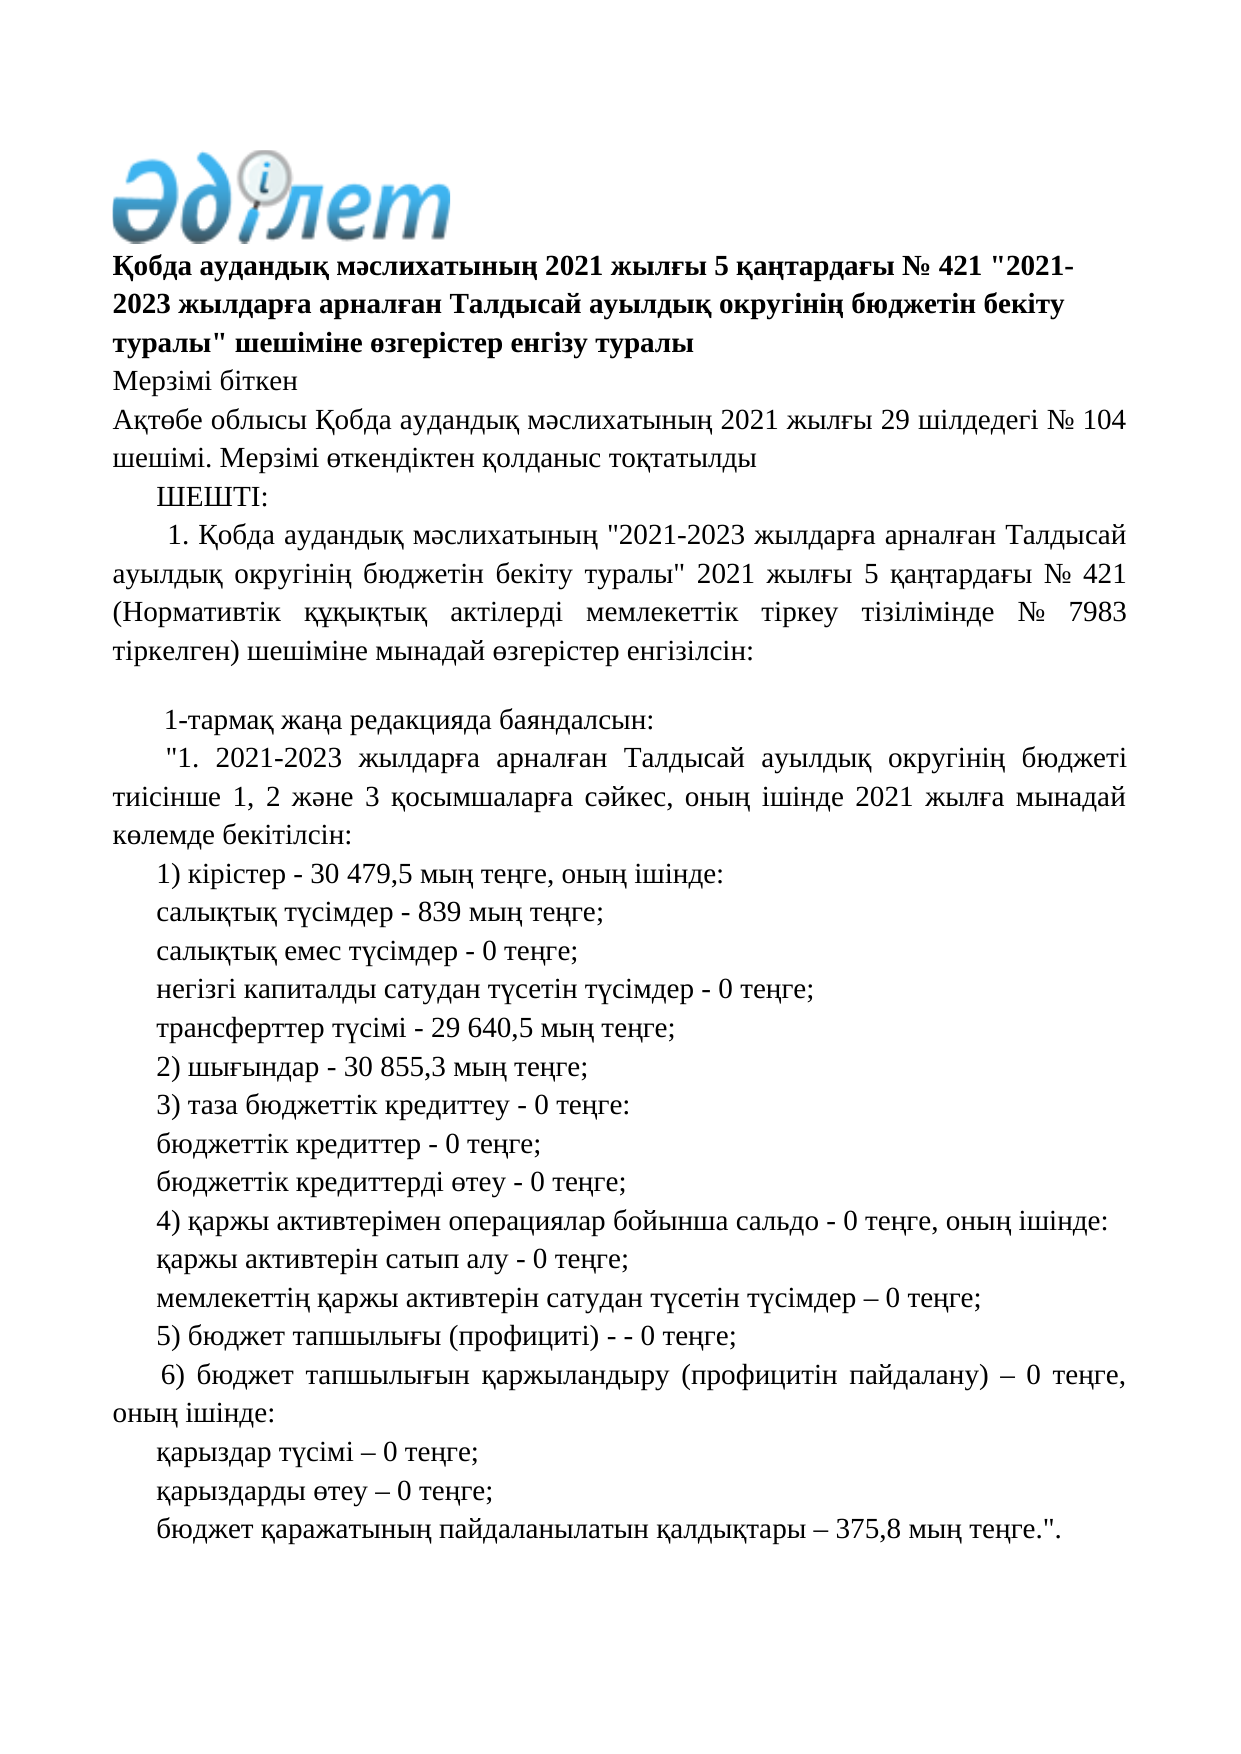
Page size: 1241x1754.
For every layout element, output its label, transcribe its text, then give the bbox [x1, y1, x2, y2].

text бюджеттік кредиттерді өтеу - 0 теңге; [112, 1164, 1128, 1198]
text бюджет қаражатының пайдаланылатын қалдықтары – 375,8 мың теңге.". [112, 1511, 1128, 1545]
text қарыздарды өтеу – 0 теңге; [112, 1473, 1128, 1506]
text салықтық емес түсімдер - 0 теңге; [112, 933, 1128, 967]
text трансферттер түсімі - 29 640,5 мың теңге; [112, 1010, 1128, 1044]
text 4) қаржы активтерiмен операциялар бойынша сальдо - 0 теңге, оның ішінде: [112, 1203, 1128, 1236]
text 3) таза бюджеттік кредиттеу - 0 теңге: [112, 1087, 1128, 1121]
text 1) кірістер - 30 479,5 мың теңге, оның ішінде: [112, 856, 1128, 889]
text 1. Қобда аудандық мәслихатының "2021-2023 жылдарға арналған Талдысай ауылдық округінің бюджетін бекіту туралы" 2021 жылғы 5 қаңтардағы № 421 (Нормативтік құқықтық актілерді мемлекеттік тіркеу тізілімінде № 7983 тіркелген) шешіміне мынадай өзгерістер енгізілсін: [112, 517, 1128, 667]
text мемлекеттің қаржы активтерін сатудан түсетін түсімдер – 0 теңге; [112, 1280, 1128, 1313]
text ШЕШТІ: [112, 479, 1128, 512]
text Қобда аудандық мәслихатының 2021 жылғы 5 қаңтардағы № 421 "2021-2023 жылдарға арналған Талдысай ауылдық округінің бюджетін бекіту туралы" шешіміне өзгерістер енгізу туралы [112, 248, 1128, 358]
text Ақтөбе облысы Қобда аудандық мәслихатының 2021 жылғы 29 шілдедегі № 104 шешімі. Мерзімі өткендіктен қолданыс тоқтатылды [112, 402, 1128, 474]
text 5) бюджет тапшылығы (профициті) - - 0 теңге; [112, 1318, 1128, 1352]
text 6) бюджет тапшылығын қаржыландыру (профицитін пайдалану) – 0 теңге, оның ішінде: [112, 1357, 1128, 1429]
text негiзгi капиталды сатудан түсетiн түсiмдер - 0 теңге; [112, 972, 1128, 1005]
text Мерзімі біткен [112, 363, 1128, 397]
picture [112, 150, 451, 244]
text қаржы активтерiн сатып алу - 0 теңге; [112, 1241, 1128, 1275]
text 1-тармақ жаңа редакцияда баяндалсын: [112, 702, 1128, 735]
text "1. 2021-2023 жылдарға арналған Талдысай ауылдық округінің бюджеті тиісінше 1, 2 және 3 қосымшаларға сәйкес, оның ішінде 2021 жылға мынадай көлемде бекітілсін: [112, 740, 1128, 851]
text 2) шығындар - 30 855,3 мың теңге; [112, 1049, 1128, 1082]
text бюджеттік кредиттер - 0 теңге; [112, 1126, 1128, 1159]
text қарыздар түсімі – 0 теңге; [112, 1434, 1128, 1468]
text салықтық түсімдер - 839 мың теңге; [112, 894, 1128, 928]
